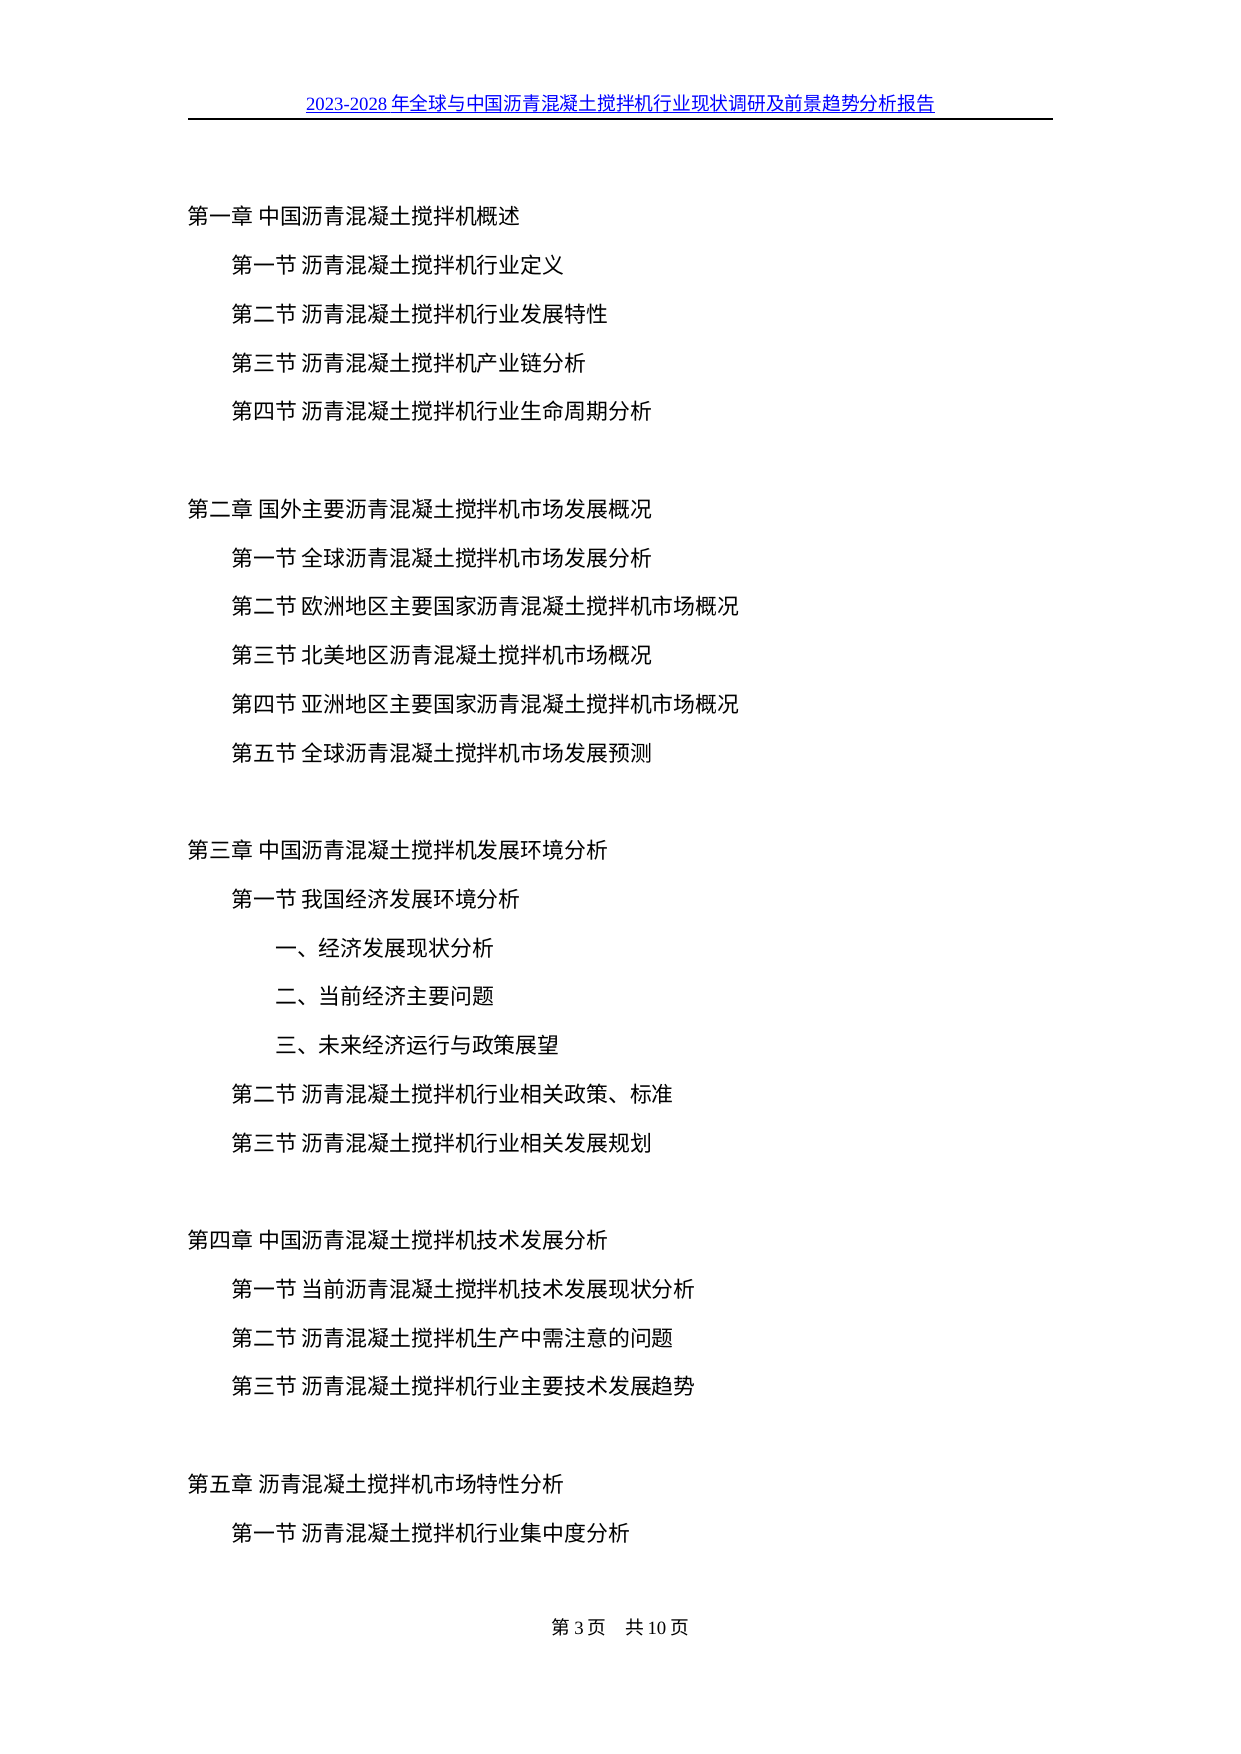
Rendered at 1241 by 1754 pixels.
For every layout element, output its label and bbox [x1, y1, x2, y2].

text [187, 150, 1053, 1548]
